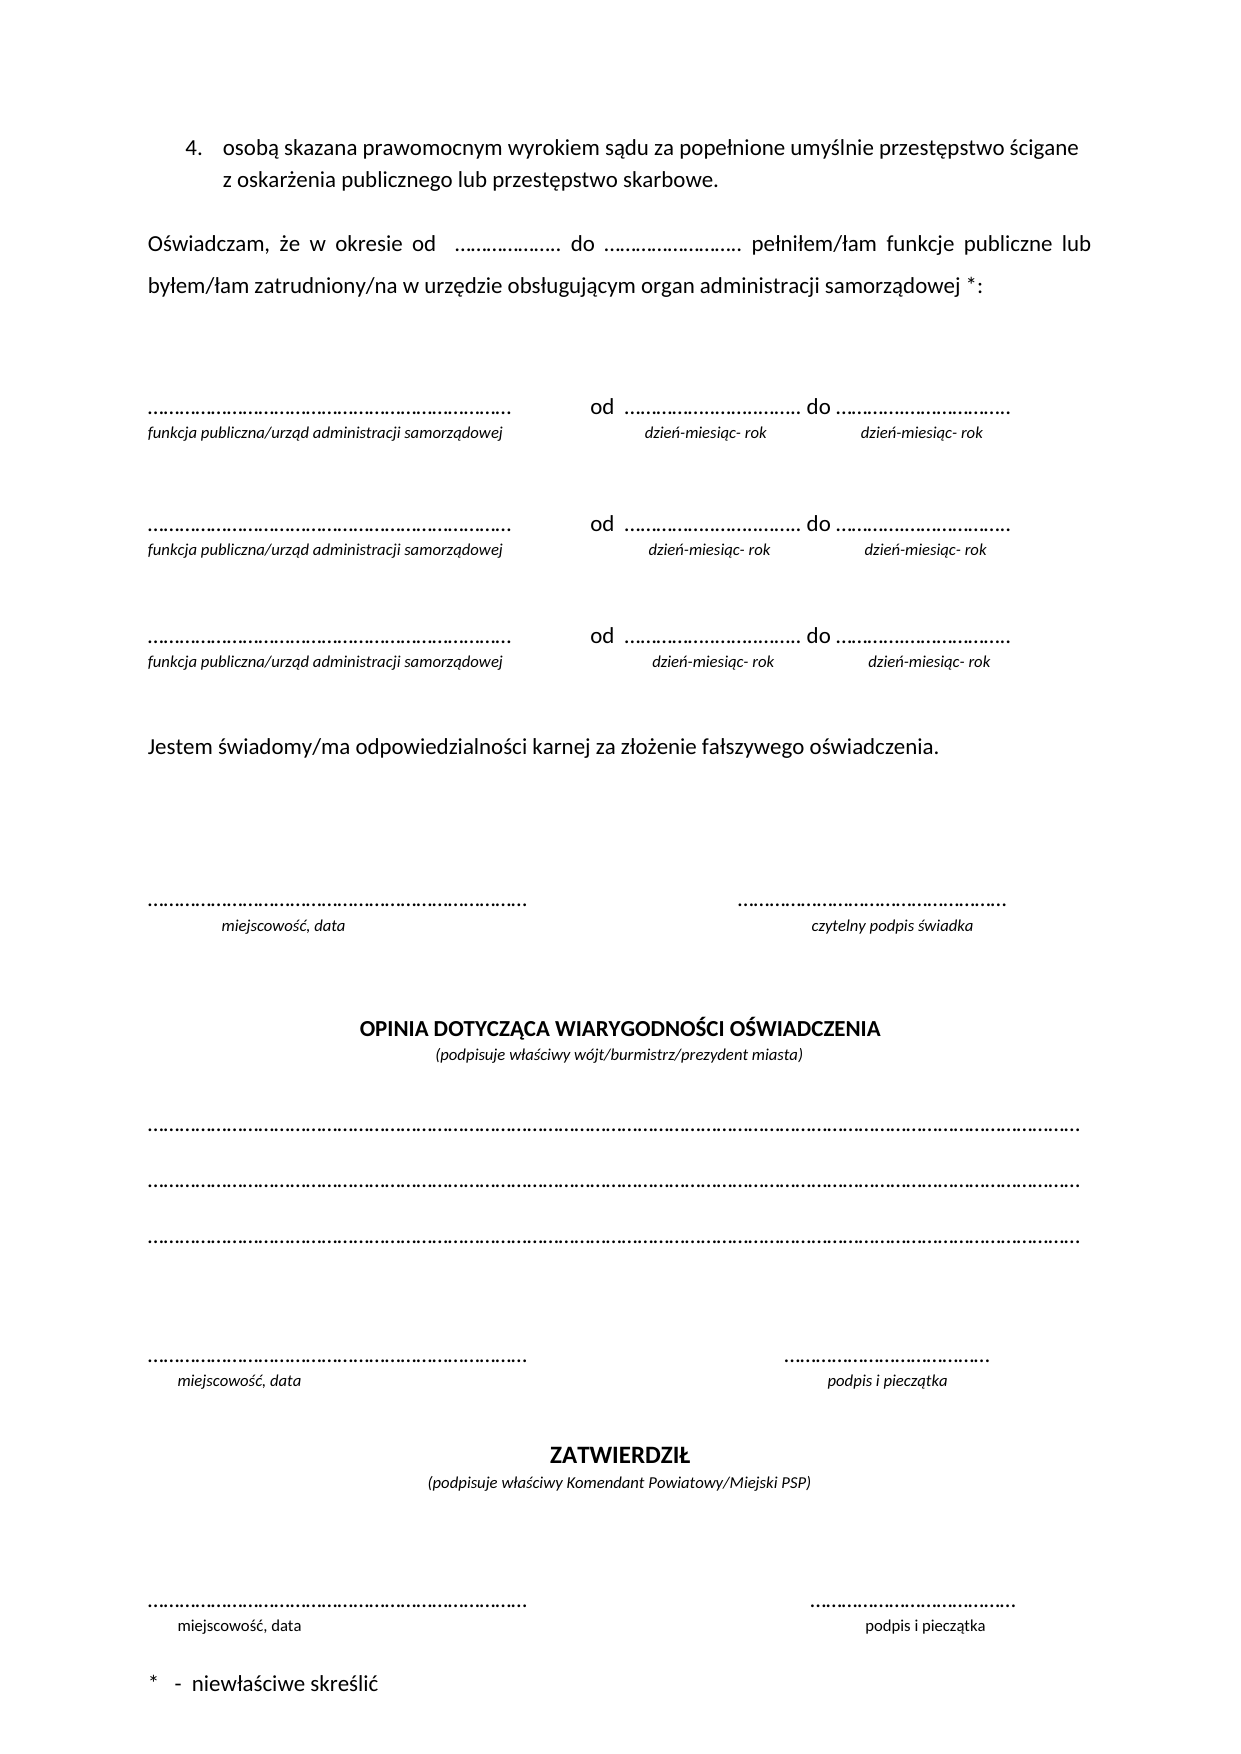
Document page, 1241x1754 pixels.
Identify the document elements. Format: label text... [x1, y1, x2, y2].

text (podpisuje właściwy Komendant Powiatowy/Miejski PSP) [148, 1472, 1093, 1492]
text funkcja publiczna/urząd administracji samorządowej dzień-miesiąc- rok dzień-miesiąc- rok [148, 652, 1093, 672]
text Jestem świadomy/ma odpowiedzialności karnej za złożenie fałszywego oświadczenia. [148, 732, 1093, 760]
text (podpisuje właściwy wójt/burmistrz/prezydent miasta) [148, 1044, 1093, 1064]
text ……………………………………………………………… ………………………………… [148, 1340, 1093, 1368]
text …………………………………………………………… od ……………..……..…….. do ………….……………….. [148, 621, 1093, 649]
text …………………………………………………………………………………………………………………………………………………………… [148, 1109, 1093, 1138]
text miejscowość, data czytelny podpis świadka [148, 915, 1093, 935]
text Oświadczam, że w okresie od ……………….. do …………………….. pełniłem/łam funkcje publiczne lub byłem/łam zatrudniony/na w urzędzie obsługującym organ administracji samorządowej *: [148, 229, 1093, 299]
text …………………………………………………………………………………………………………………………………………………………… [148, 1222, 1093, 1250]
text ……………………………………………………………… ………………………………… [148, 1585, 1093, 1613]
text …………………………………………………………… od ……………..……..…….. do ………….……………….. [148, 509, 1093, 537]
text ZATWIERDZIŁ [148, 1439, 1093, 1470]
text OPINIA DOTYCZĄCA WIARYGODNOŚCI OŚWIADCZENIA [148, 1014, 1093, 1042]
list osobą skazana prawomocnym wyrokiem sądu za popełnione umyślnie przestępstwo ścigane z oskarżenia publicznego lub przestępstwo skarbowe. [185, 133, 1093, 193]
text …………………………………………………………… od ……………..……..…….. do ………….……………….. [148, 392, 1093, 421]
text miejscowość, data podpis i pieczątka [148, 1371, 1093, 1391]
text ……………………………………………………………… …………………………………………… [148, 884, 1093, 913]
text funkcja publiczna/urząd administracji samorządowej dzień-miesiąc- rok dzień-miesiąc- rok [148, 423, 1093, 443]
text funkcja publiczna/urząd administracji samorządowej dzień-miesiąc- rok dzień-miesiąc- rok [148, 539, 1093, 559]
text …………………………………………………………………………………………………………………………………………………………… [148, 1166, 1093, 1194]
text miejscowość, data podpis i pieczątka [148, 1615, 1093, 1635]
